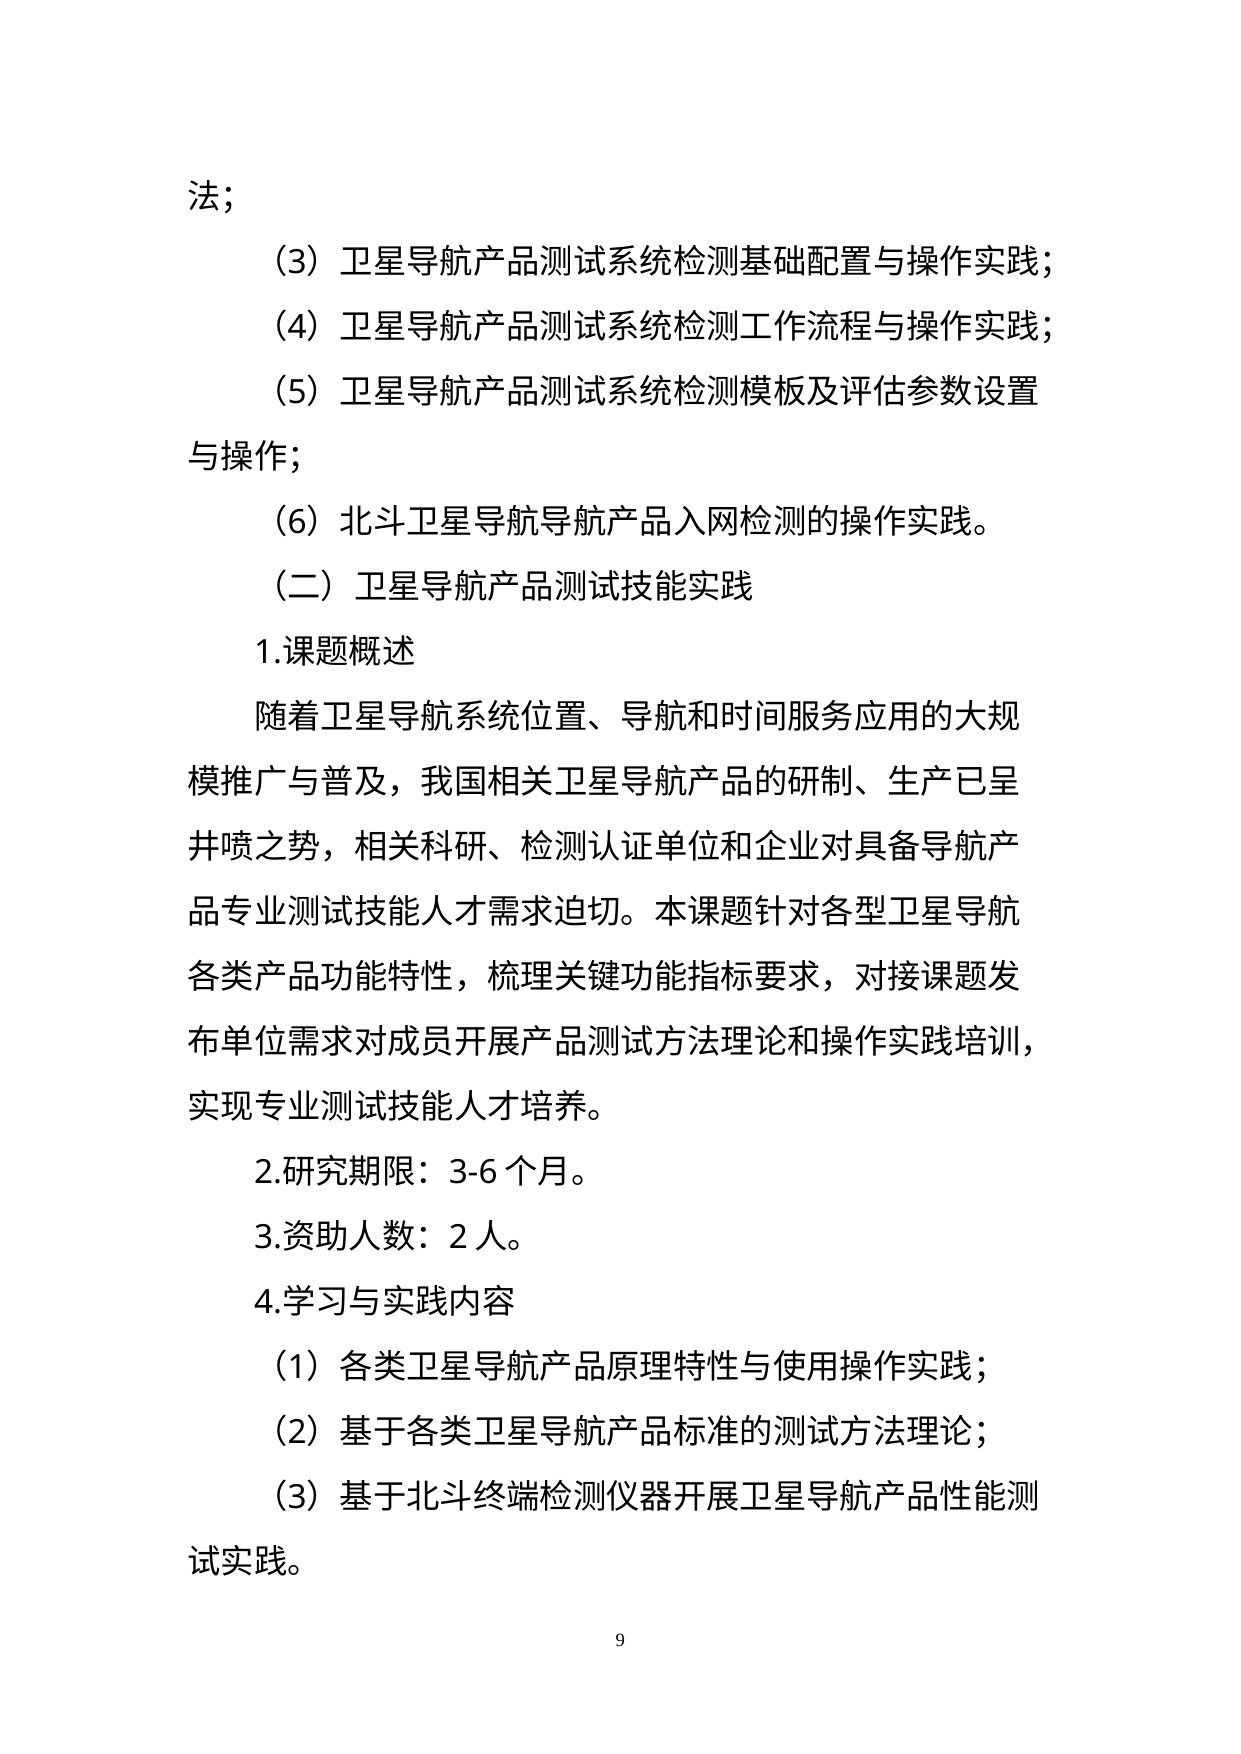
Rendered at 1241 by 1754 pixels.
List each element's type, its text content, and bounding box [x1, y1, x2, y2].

text 3.资助人数：2人。 [187, 1202, 1053, 1267]
text 随着卫星导航系统位置、导航和时间服务应用的大规模推广与普及，我国相关卫星导航产品的研制、生产已呈井喷之势，相关科研、检测认证单位和企业对具备导航产品专业测试技能人才需求迫切。本课题针对各型卫星导航各类产品功能特性，梳理关键功能指标要求，对接课题发布单位需求对成员开展产品测试方法理论和操作实践培训，实现专业测试技能人才培养。 [187, 682, 1053, 1137]
text 4.学习与实践内容 [187, 1267, 1053, 1332]
text （3）基于北斗终端检测仪器开展卫星导航产品性能测试实践。 [187, 1462, 1053, 1592]
text 1.课题概述 [187, 617, 1053, 682]
text 2.研究期限：3-6个月。 [187, 1137, 1053, 1202]
text （5）卫星导航产品测试系统检测模板及评估参数设置与操作； [187, 357, 1053, 487]
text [187, 162, 1053, 227]
text （2）基于各类卫星导航产品标准的测试方法理论； [187, 1397, 1053, 1462]
text （4）卫星导航产品测试系统检测工作流程与操作实践； [187, 292, 1053, 357]
text （1）各类卫星导航产品原理特性与使用操作实践； [187, 1332, 1053, 1397]
text （二）卫星导航产品测试技能实践 [187, 552, 1053, 617]
text （3）卫星导航产品测试系统检测基础配置与操作实践； [187, 227, 1053, 292]
text （6）北斗卫星导航导航产品入网检测的操作实践。 [187, 487, 1053, 552]
